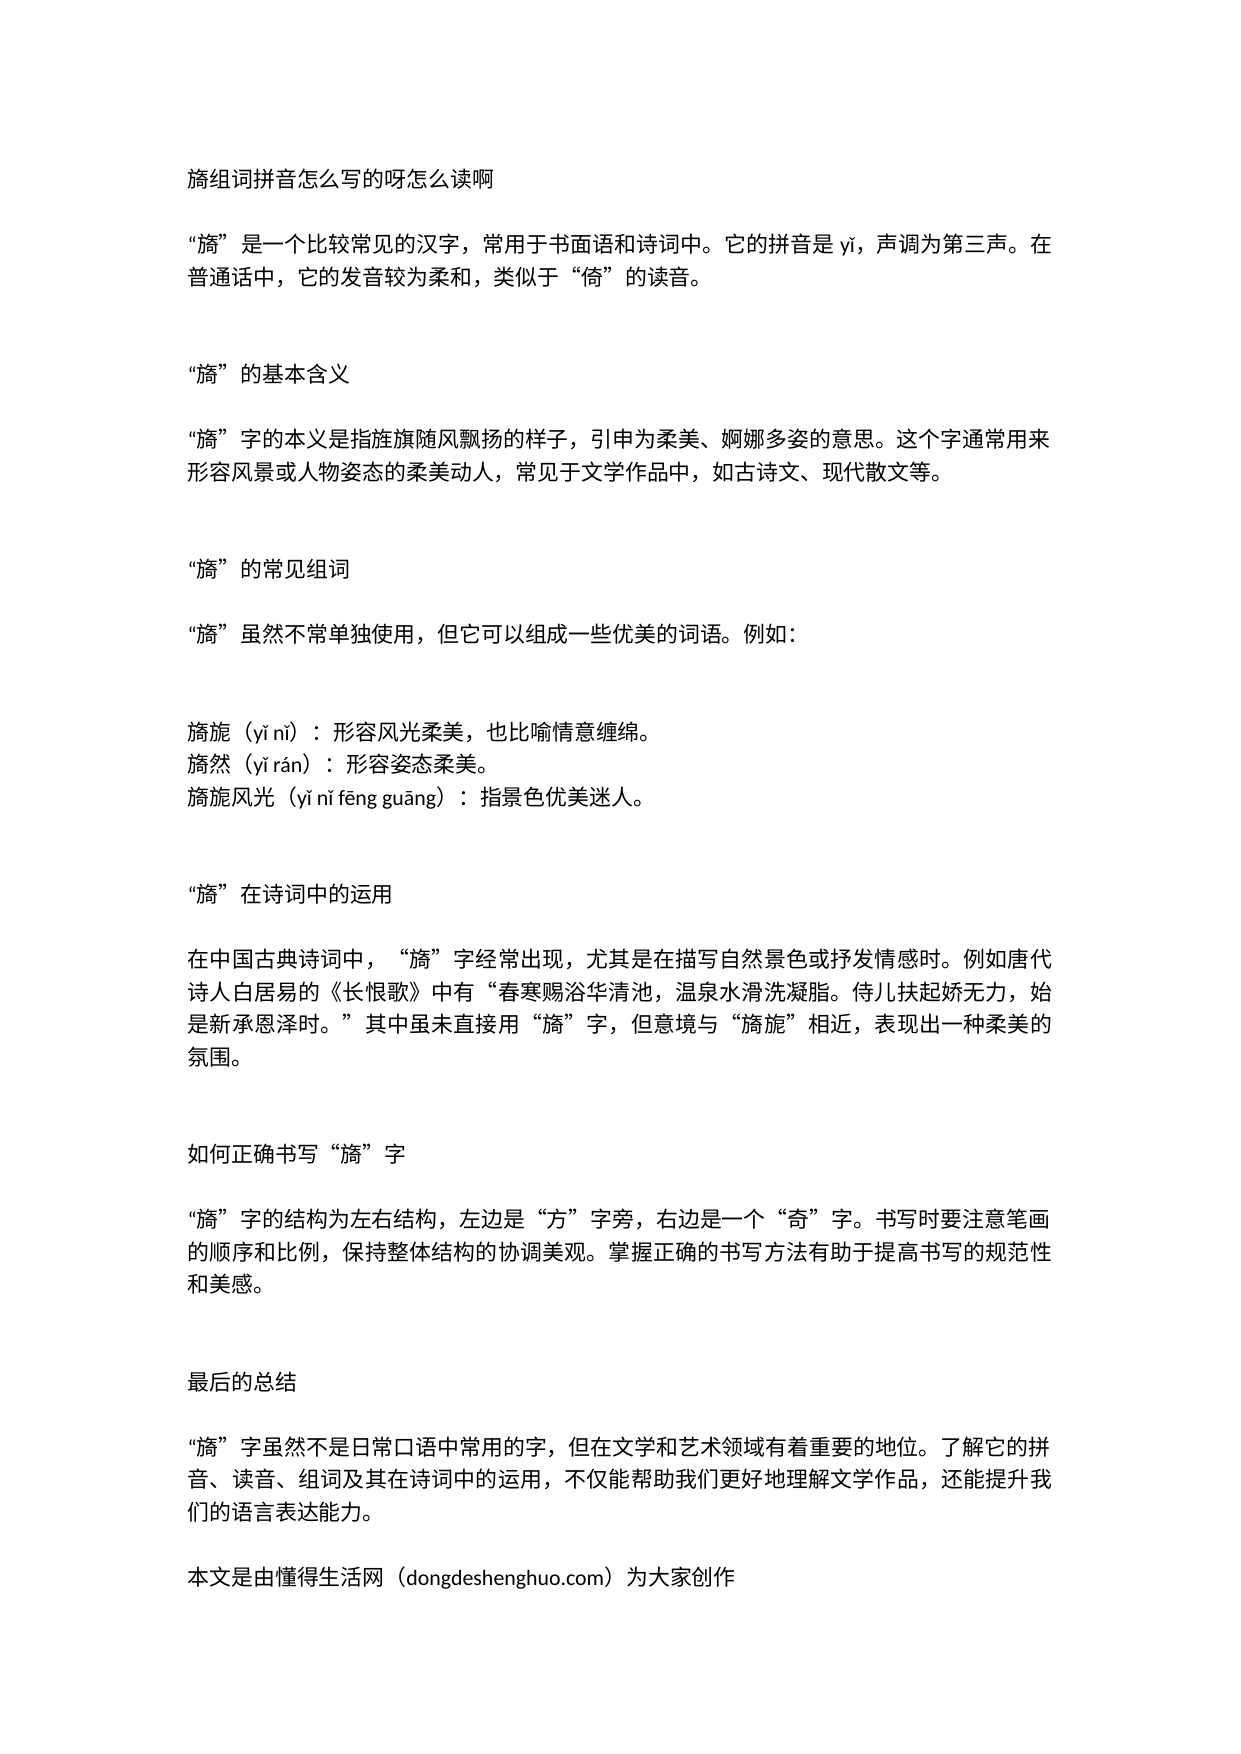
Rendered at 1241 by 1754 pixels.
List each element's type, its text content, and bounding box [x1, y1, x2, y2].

text “旖”的基本含义 [187, 357, 1053, 389]
text 最后的总结 [187, 1364, 1053, 1397]
text “旖”字的本义是指旌旗随风飘扬的样子，引申为柔美、婀娜多姿的意思。这个字通常用来形容风景或人物姿态的柔美动人，常见于文学作品中，如古诗文、现代散文等。 [187, 422, 1053, 487]
text “旖”在诗词中的运用 [187, 877, 1053, 909]
text 在中国古典诗词中，“旖”字经常出现，尤其是在描写自然景色或抒发情感时。例如唐代诗人白居易的《长恨歌》中有“春寒赐浴华清池，温泉水滑洗凝脂。侍儿扶起娇无力，始是新承恩泽时。”其中虽未直接用“旖”字，但意境与“旖旎”相近，表现出一种柔美的氛围。 [187, 942, 1053, 1072]
text 旖然（yǐ rán）：形容姿态柔美。 [187, 747, 1053, 779]
text 旖组词拼音怎么写的呀怎么读啊 [187, 162, 1053, 194]
text “旖”字的结构为左右结构，左边是“方”字旁，右边是一个“奇”字。书写时要注意笔画的顺序和比例，保持整体结构的协调美观。掌握正确的书写方法有助于提高书写的规范性和美感。 [187, 1202, 1053, 1299]
text 如何正确书写“旖”字 [187, 1137, 1053, 1169]
text “旖”的常见组词 [187, 552, 1053, 584]
text “旖”是一个比较常见的汉字，常用于书面语和诗词中。它的拼音是yǐ，声调为第三声。在普通话中，它的发音较为柔和，类似于“倚”的读音。 [187, 227, 1053, 292]
text “旖”字虽然不是日常口语中常用的字，但在文学和艺术领域有着重要的地位。了解它的拼音、读音、组词及其在诗词中的运用，不仅能帮助我们更好地理解文学作品，还能提升我们的语言表达能力。 [187, 1429, 1053, 1527]
text 旖旎（yǐ nǐ）：形容风光柔美，也比喻情意缠绵。 [187, 714, 1053, 747]
text “旖”虽然不常单独使用，但它可以组成一些优美的词语。例如： [187, 617, 1053, 649]
text 旖旎风光（yǐ nǐ fēng guāng）：指景色优美迷人。 [187, 779, 1053, 812]
text 本文是由懂得生活网（dongdeshenghuo.com）为大家创作 [187, 1559, 1053, 1592]
